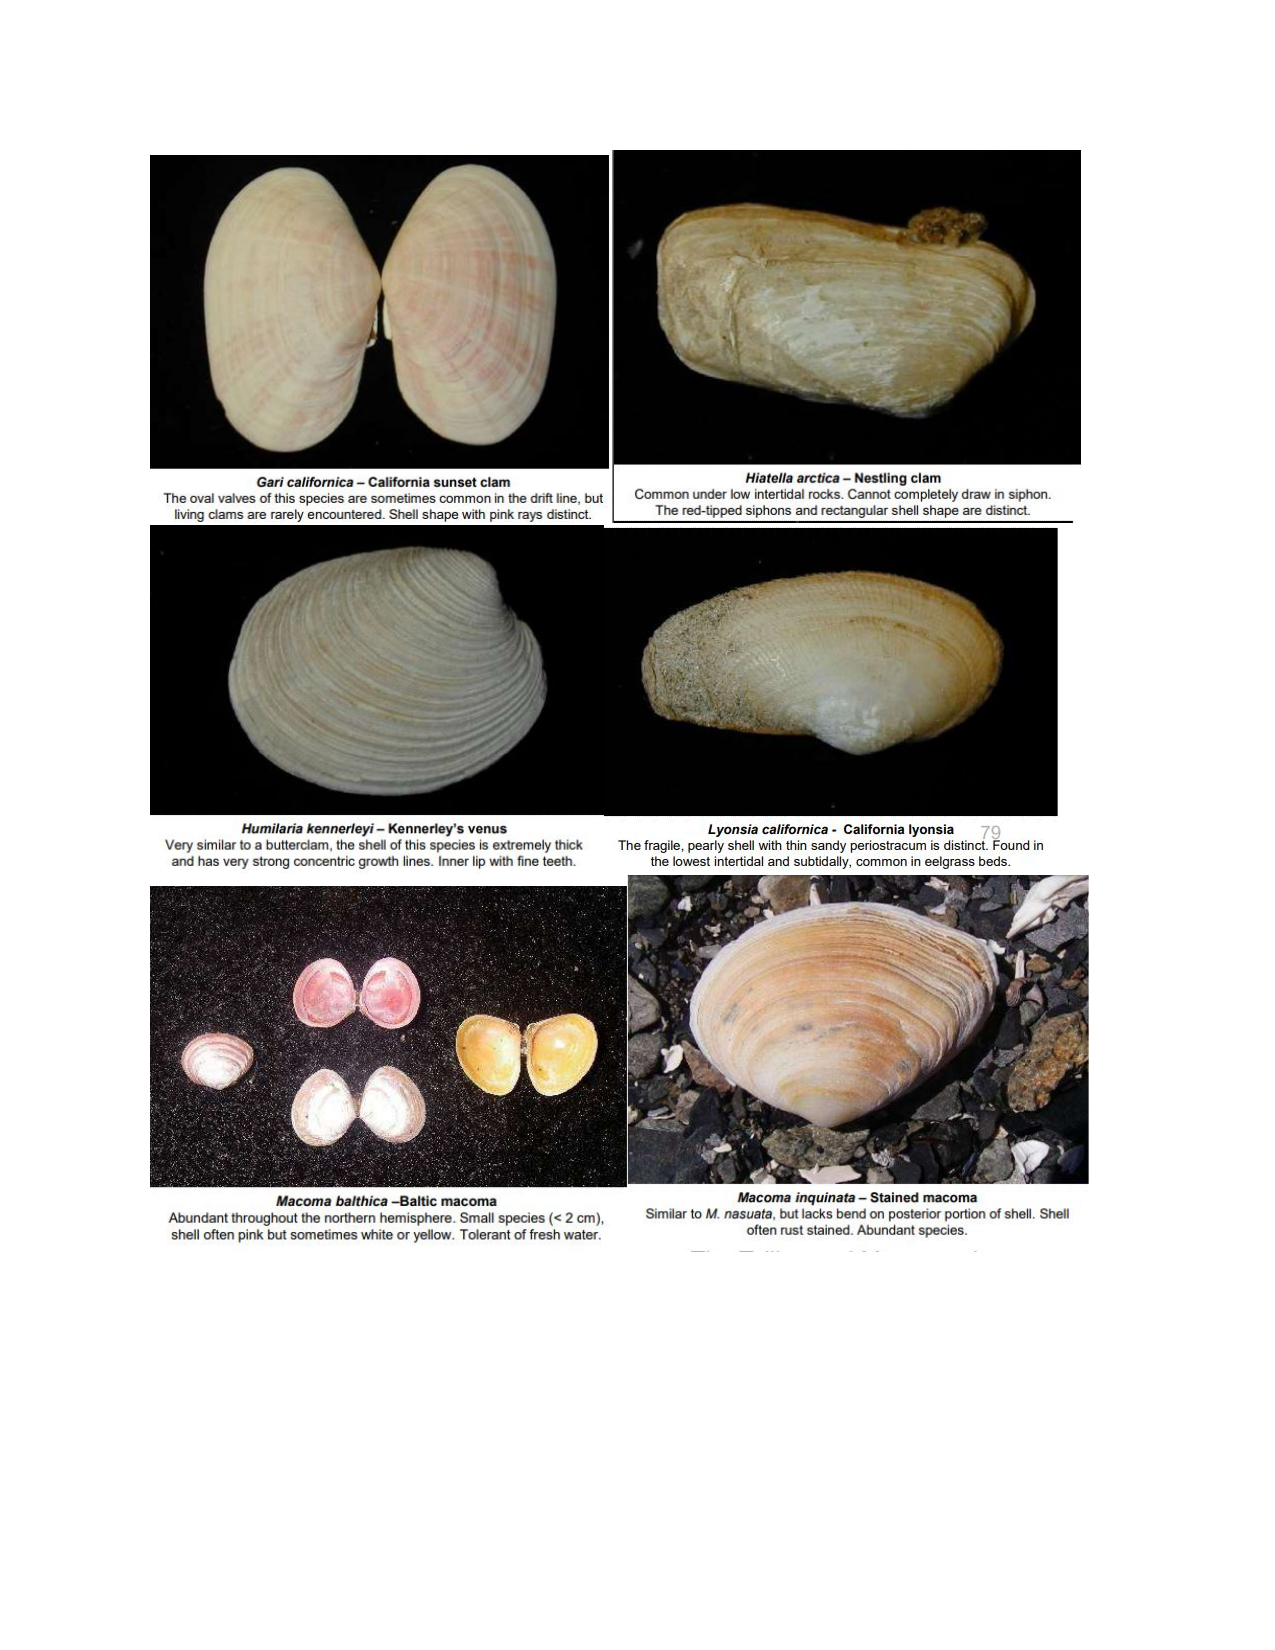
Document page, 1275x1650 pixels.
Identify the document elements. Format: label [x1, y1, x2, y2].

picture [150, 525, 1058, 874]
picture [150, 875, 1089, 1252]
picture [150, 150, 1082, 523]
